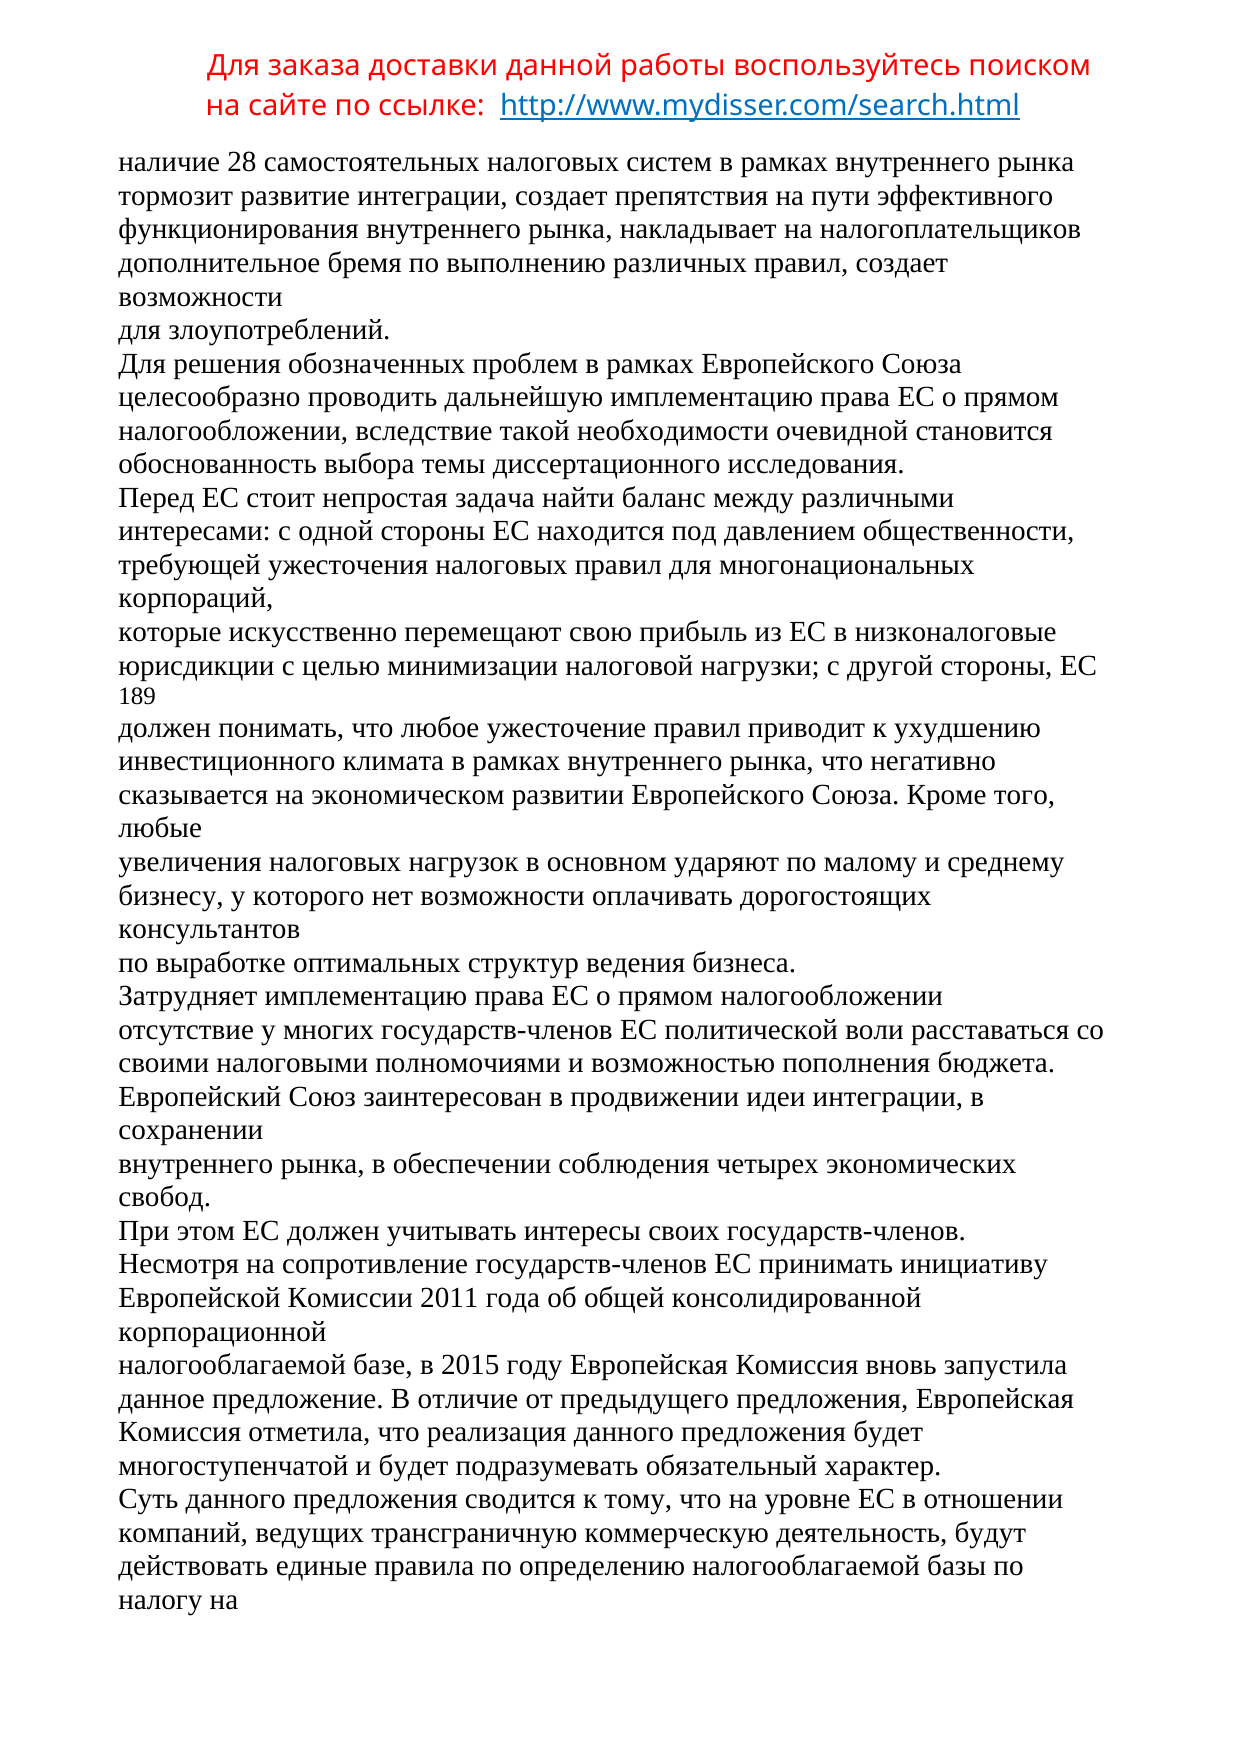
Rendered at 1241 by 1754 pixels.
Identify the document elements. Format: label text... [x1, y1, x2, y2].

text При этом ЕС должен учитывать интересы своих государств-членов. [118, 1213, 1107, 1247]
text Европейской Комиссии 2011 года об общей консолидированной корпорационной [118, 1280, 1107, 1347]
text своими налоговыми полномочиями и возможностью пополнения бюджета. [118, 1045, 1107, 1079]
text для злоупотреблений. [118, 312, 1107, 346]
text отсутствие у многих государств-членов ЕС политической воли расставаться со [118, 1012, 1107, 1045]
text по выработке оптимальных структур ведения бизнеса. [118, 945, 1107, 978]
text компаний, ведущих трансграничную коммерческую деятельность, будут [118, 1515, 1107, 1548]
text Комиссия отметила, что реализация данного предложения будет [118, 1414, 1107, 1448]
text действовать единые правила по определению налогооблагаемой базы по налогу на [118, 1548, 1107, 1616]
text юрисдикции с целью минимизации налоговой нагрузки; с другой стороны, ЕС [118, 648, 1107, 681]
text увеличения налоговых нагрузок в основном ударяют по малому и среднему [118, 844, 1107, 878]
text бизнесу, у которого нет возможности оплачивать дорогостоящих консультантов [118, 878, 1107, 945]
text данное предложение. В отличие от предыдущего предложения, Европейская [118, 1381, 1107, 1414]
text которые искусственно перемещают свою прибыль из ЕС в низконалоговые [118, 614, 1107, 648]
text Затрудняет имплементацию права ЕС о прямом налогообложении [118, 978, 1107, 1012]
text налогооблагаемой базе, в 2015 году Европейская Комиссия вновь запустила [118, 1347, 1107, 1381]
text Несмотря на сопротивление государств-членов ЕС принимать инициативу [118, 1247, 1107, 1280]
text должен понимать, что любое ужесточение правил приводит к ухудшению [118, 710, 1107, 743]
text Суть данного предложения сводится к тому, что на уровне ЕС в отношении [118, 1481, 1107, 1515]
text многоступенчатой и будет подразумевать обязательный характер. [118, 1448, 1107, 1481]
text 189 [118, 681, 1107, 710]
text Для решения обозначенных проблем в рамках Европейского Союза [118, 346, 1107, 379]
text интересами: с одной стороны ЕС находится под давлением общественности, [118, 513, 1107, 547]
text функционирования внутреннего рынка, накладывает на налогоплательщиков [118, 212, 1107, 245]
text целесообразно проводить дальнейшую имплементацию права ЕС о прямом [118, 379, 1107, 413]
text налогообложении, вследствие такой необходимости очевидной становится [118, 413, 1107, 446]
text требующей ужесточения налоговых правил для многонациональных корпораций, [118, 547, 1107, 614]
text тормозит развитие интеграции, создает препятствия на пути эффективного [118, 178, 1107, 212]
text дополнительное бремя по выполнению различных правил, создает возможности [118, 245, 1107, 312]
text сказывается на экономическом развитии Европейского Союза. Кроме того, любые [118, 777, 1107, 844]
text Перед ЕС стоит непростая задача найти баланс между различными [118, 480, 1107, 513]
text обоснованность выбора темы диссертационного исследования. [118, 446, 1107, 480]
text наличие 28 самостоятельных налоговых систем в рамках внутреннего рынка [118, 144, 1107, 178]
text Европейский Союз заинтересован в продвижении идеи интеграции, в сохранении [118, 1079, 1107, 1146]
text внутреннего рынка, в обеспечении соблюдения четырех экономических свобод. [118, 1146, 1107, 1213]
text инвестиционного климата в рамках внутреннего рынка, что негативно [118, 743, 1107, 777]
